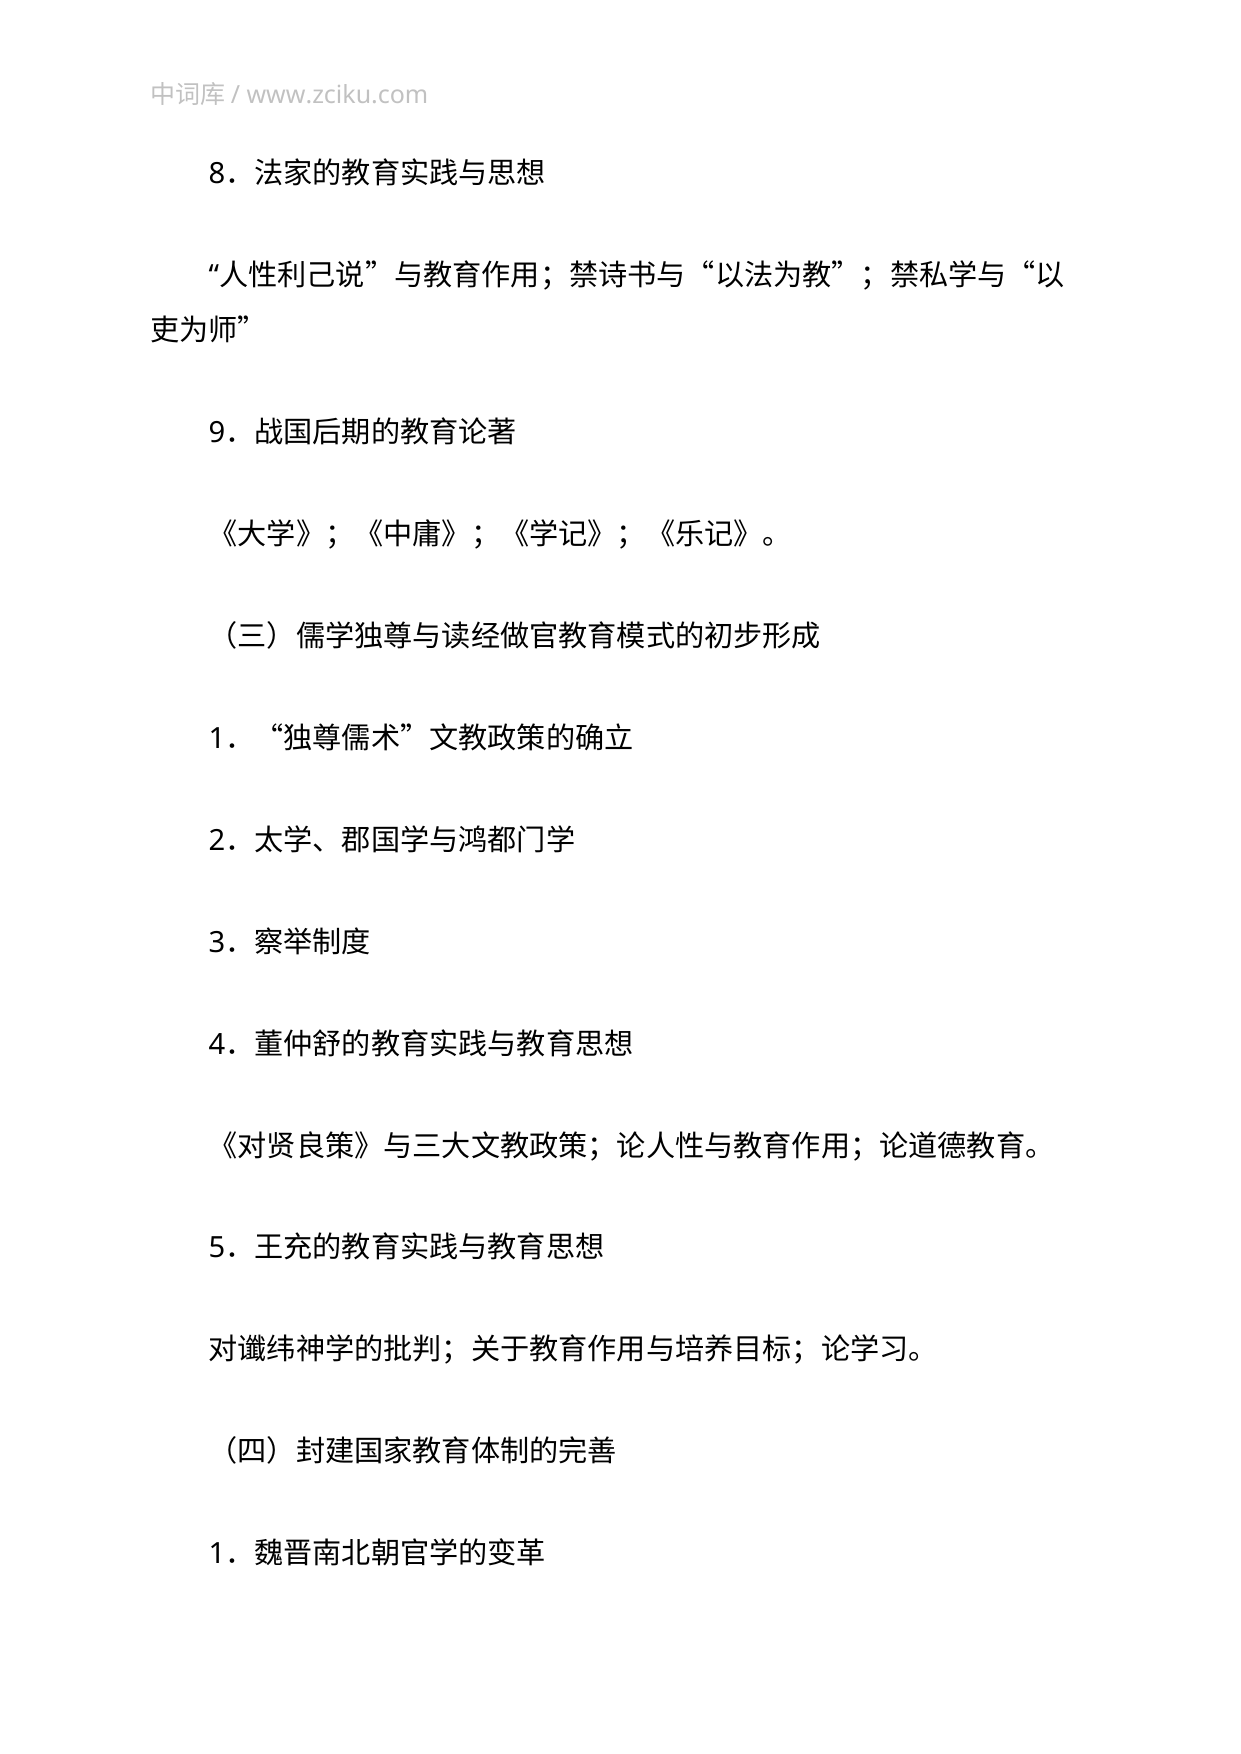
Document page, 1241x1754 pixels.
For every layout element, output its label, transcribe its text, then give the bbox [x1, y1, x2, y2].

text 5．王充的教育实践与教育思想 [150, 1224, 1090, 1266]
text 1．“独尊儒术”文教政策的确立 [150, 714, 1090, 757]
text 1．魏晋南北朝官学的变革 [150, 1529, 1090, 1572]
text （四）封建国家教育体制的完善 [150, 1428, 1090, 1470]
text 9．战国后期的教育论著 [150, 409, 1090, 451]
text 8．法家的教育实践与思想 [150, 150, 1090, 192]
text 《对贤良策》与三大文教政策；论人性与教育作用；论道德教育。 [150, 1122, 1090, 1164]
text “人性利己说”与教育作用；禁诗书与“以法为教”；禁私学与“以吏为师” [150, 252, 1090, 349]
text 《大学》；《中庸》；《学记》；《乐记》。 [150, 511, 1090, 553]
text 3．察举制度 [150, 918, 1090, 961]
text （三）儒学独尊与读经做官教育模式的初步形成 [150, 612, 1090, 655]
text 4．董仲舒的教育实践与教育思想 [150, 1020, 1090, 1063]
text 2．太学、郡国学与鸿都门学 [150, 816, 1090, 859]
text 对谶纬神学的批判；关于教育作用与培养目标；论学习。 [150, 1326, 1090, 1368]
